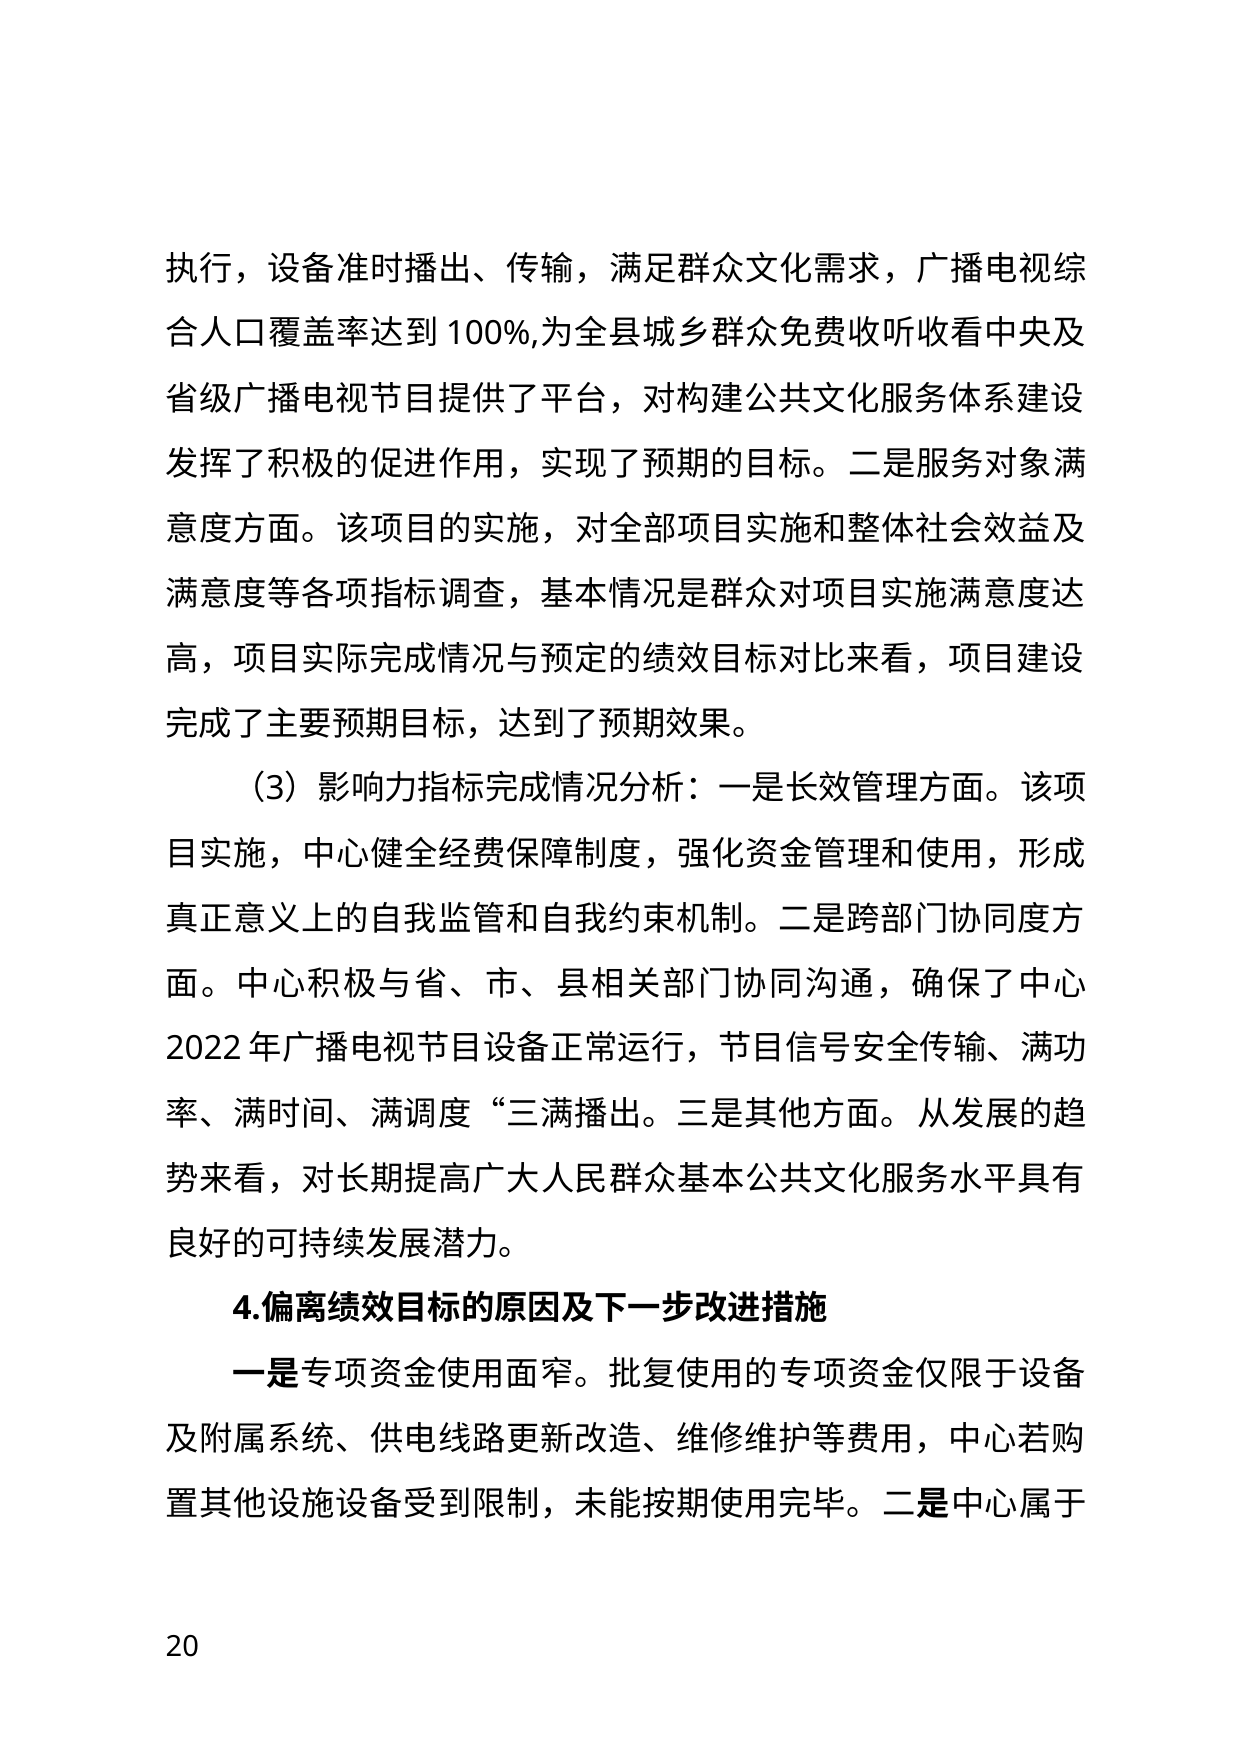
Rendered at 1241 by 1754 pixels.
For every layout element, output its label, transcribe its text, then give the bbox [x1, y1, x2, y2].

text （3）影响力指标完成情况分析：一是长效管理方面。该项目实施，中心健全经费保障制度，强化资金管理和使用，形成真正意义上的自我监管和自我约束机制。二是跨部门协同度方面。中心积极与省、市、县相关部门协同沟通，确保了中心2022年广播电视节目设备正常运行，节目信号安全传输、满功率、满时间、满调度“三满播出。三是其他方面。从发展的趋势来看，对长期提高广大人民群众基本公共文化服务水平具有良好的可持续发展潜力。 [165, 753, 1087, 1273]
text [165, 1338, 1087, 1533]
text 4.偏离绩效目标的原因及下一步改进措施 [165, 1273, 1087, 1338]
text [165, 233, 1087, 753]
